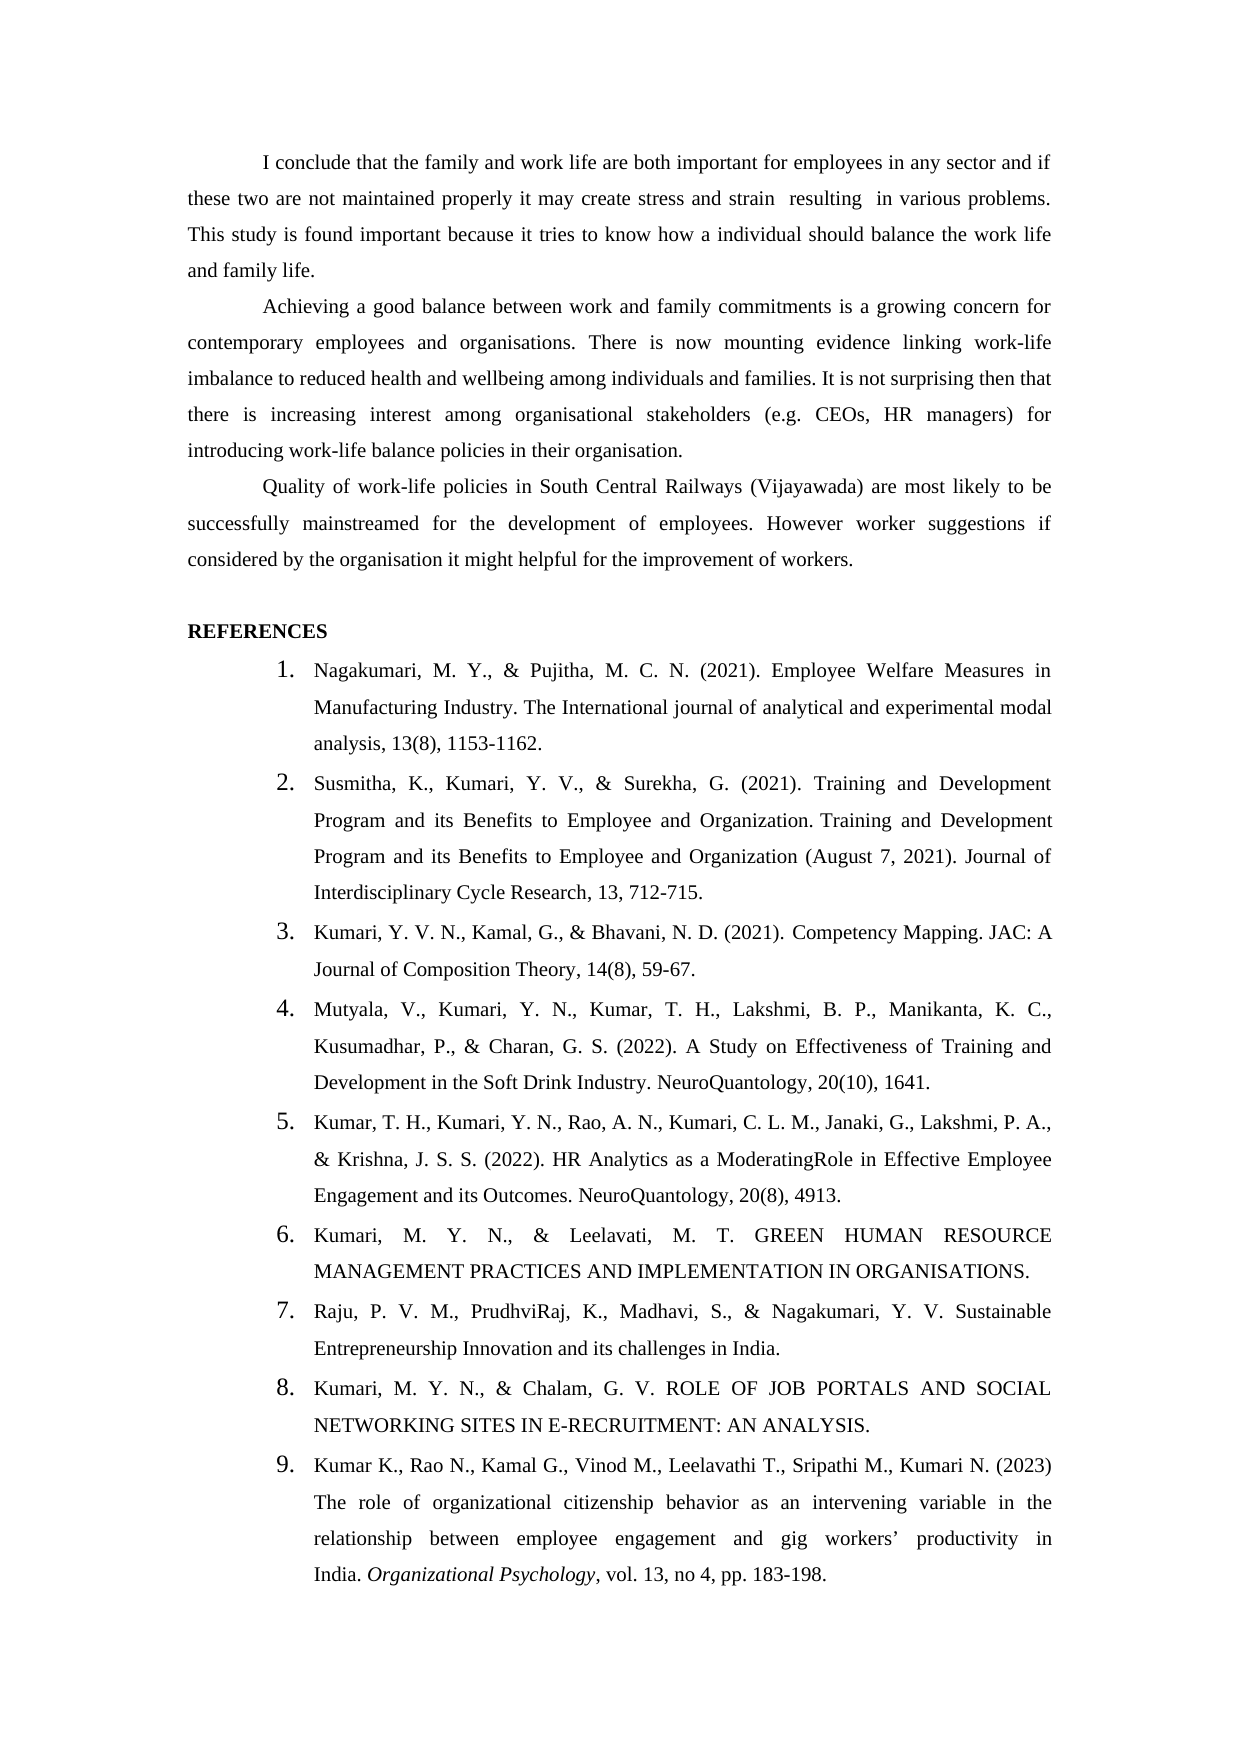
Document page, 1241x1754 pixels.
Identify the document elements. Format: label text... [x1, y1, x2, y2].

text REFERENCES [187, 618, 1053, 643]
list Raju, P. V. M., PrudhviRaj, K., Madhavi, S., & Nagakumari, Y. V. Sustainable Entrepreneurship Innovation and its challenges in India. [276, 1295, 1053, 1360]
list Kumar K., Rao N., Kamal G., Vinod M., Leelavathi T., Sripathi M., Kumari N. (2023) The role of organizational citizenship behavior as an intervening variable in the relationship between employee engagement and gig workers’ productivity in India. Organizational Psychology, vol. 13, no 4, pp. 183-198. [276, 1449, 1053, 1586]
list Kumari, M. Y. N., & Leelavati, M. T. GREEN HUMAN RESOURCE MANAGEMENT PRACTICES AND IMPLEMENTATION IN ORGANISATIONS. [276, 1219, 1053, 1283]
list Susmitha, K., Kumari, Y. V., & Surekha, G. (2021). Training and Development Program and its Benefits to Employee and Organization. Training and Development Program and its Benefits to Employee and Organization (August 7, 2021). Journal of Interdisciplinary Cycle Research, 13, 712-715. [276, 767, 1053, 904]
text Achieving a good balance between work and family commitments is a growing concern for contemporary employees and organisations. There is now mounting evidence linking work-life imbalance to reduced health and wellbeing among individuals and families. It is not surprising then that there is increasing interest among organisational stakeholders (e.g. CEOs, HR managers) for introducing work-life balance policies in their organisation. [187, 294, 1053, 462]
list Kumari, M. Y. N., & Chalam, G. V. ROLE OF JOB PORTALS AND SOCIAL NETWORKING SITES IN E-RECRUITMENT: AN ANALYSIS. [276, 1372, 1053, 1437]
list Kumar, T. H., Kumari, Y. N., Rao, A. N., Kumari, C. L. M., Janaki, G., Lakshmi, P. A., & Krishna, J. S. S. (2022). HR Analytics as a ModeratingRole in Effective Employee Engagement and its Outcomes. NeuroQuantology, 20(8), 4913. [276, 1106, 1053, 1207]
text Quality of work-life policies in South Central Railways (Vijayawada) are most likely to be successfully mainstreamed for the development of employees. However worker suggestions if considered by the organisation it might helpful for the improvement of workers. [187, 474, 1053, 571]
text I conclude that the family and work life are both important for employees in any sector and if these two are not maintained properly it may create stress and strain resulting in various problems. This study is found important because it tries to know how a individual should balance the work life and family life. [187, 150, 1053, 282]
list Nagakumari, M. Y., & Pujitha, M. C. N. (2021). Employee Welfare Measures in Manufacturing Industry. The International journal of analytical and experimental modal analysis, 13(8), 1153-1162. [276, 654, 1053, 755]
list Mutyala, V., Kumari, Y. N., Kumar, T. H., Lakshmi, B. P., Manikanta, K. C., Kusumadhar, P., & Charan, G. S. (2022). A Study on Effectiveness of Training and Development in the Soft Drink Industry. NeuroQuantology, 20(10), 1641. [276, 993, 1053, 1094]
list Kumari, Y. V. N., Kamal, G., & Bhavani, N. D. (2021). Competency Mapping. JAC: A Journal of Composition Theory, 14(8), 59-67. [276, 916, 1053, 981]
